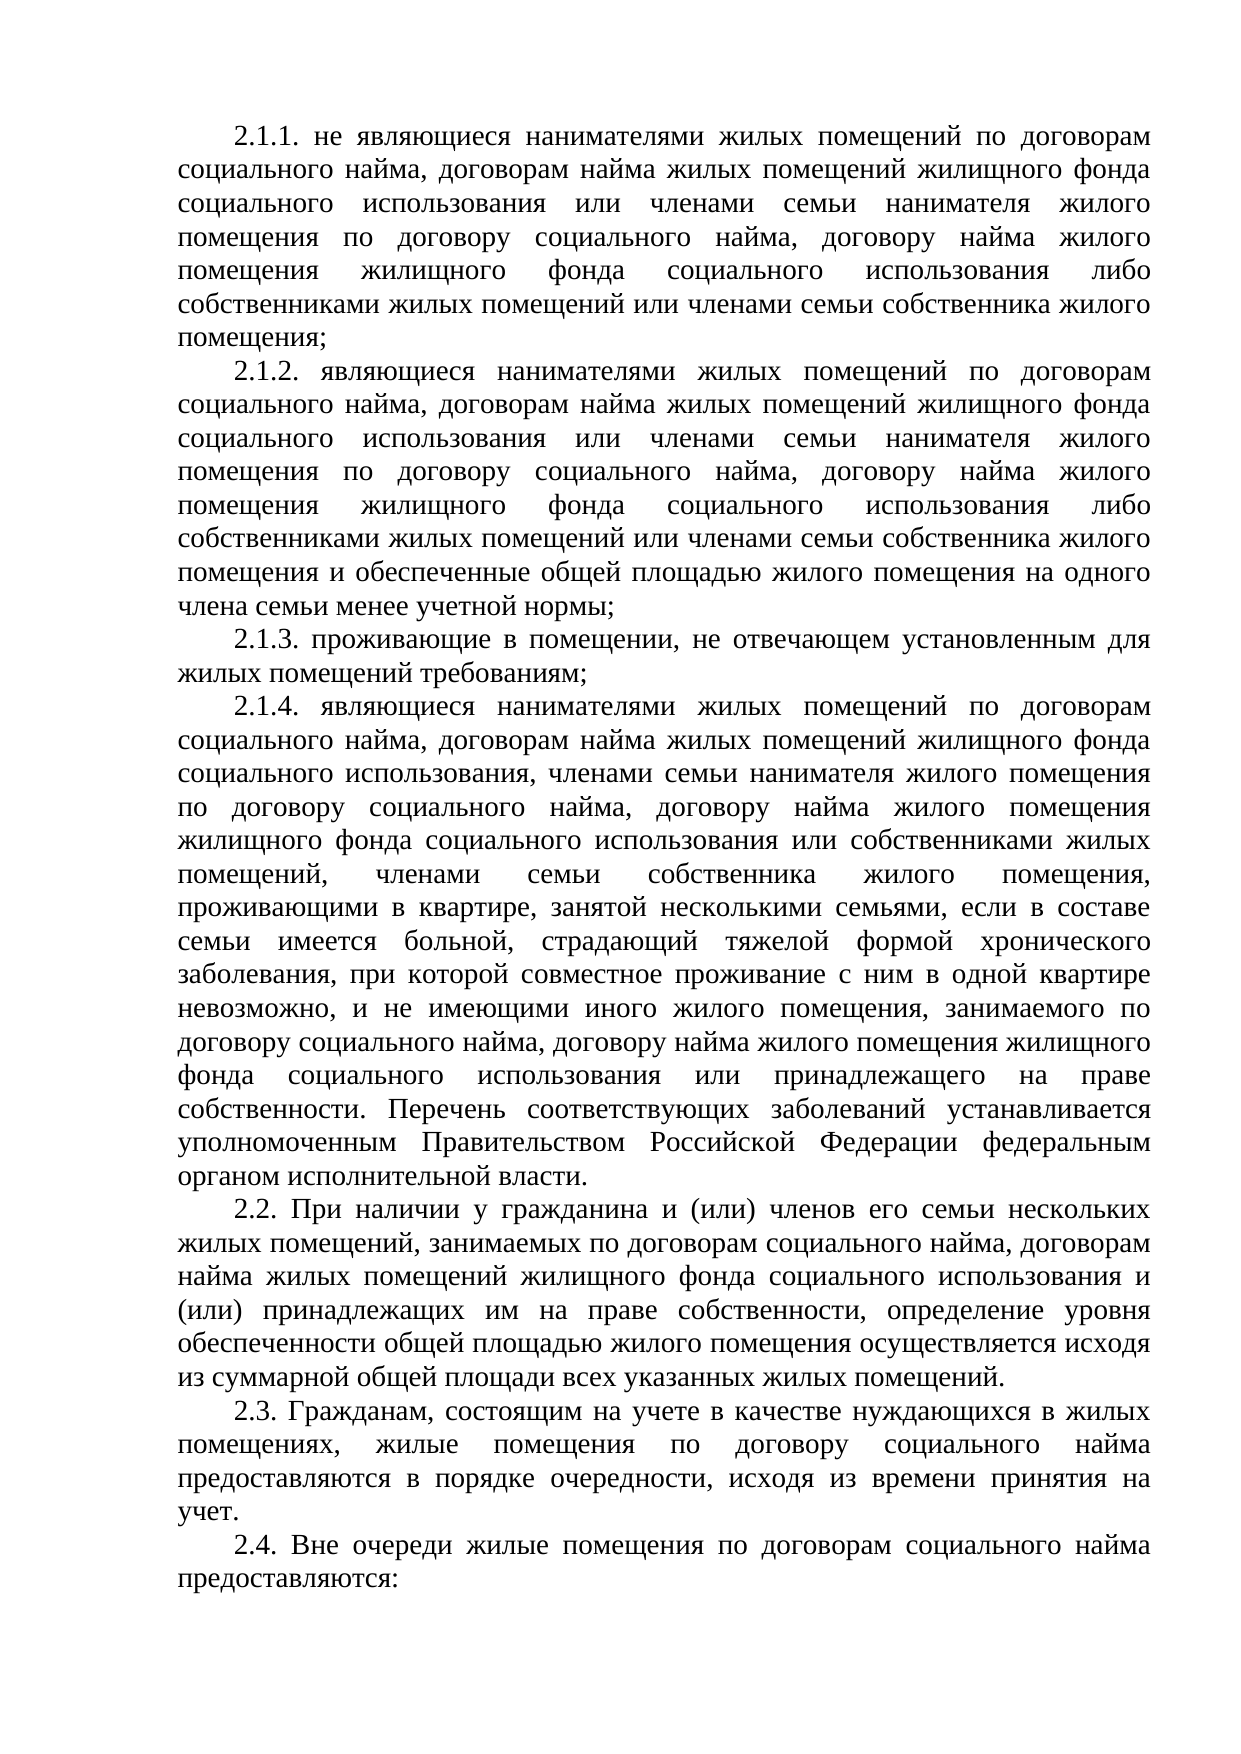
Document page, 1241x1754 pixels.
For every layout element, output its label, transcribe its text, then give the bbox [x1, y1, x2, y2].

text 2.2. При наличии у гражданина и (или) членов его семьи нескольких жилых помещений, занимаемых по договорам социального найма, договорам найма жилых помещений жилищного фонда социального использования и (или) принадлежащих им на праве собственности, определение уровня обеспеченности общей площадью жилого помещения осуществляется исходя из суммарной общей площади всех указанных жилых помещений. [177, 1191, 1152, 1393]
text 2.4. Вне очереди жилые помещения по договорам социального найма предоставляются: [177, 1527, 1152, 1594]
text 2.1.2. являющиеся нанимателями жилых помещений по договорам социального найма, договорам найма жилых помещений жилищного фонда социального использования или членами семьи нанимателя жилого помещения по договору социального найма, договору найма жилого помещения жилищного фонда социального использования либо собственниками жилых помещений или членами семьи собственника жилого помещения и обеспеченные общей площадью жилого помещения на одного члена семьи менее учетной нормы; [177, 353, 1152, 621]
text 2.1.4. являющиеся нанимателями жилых помещений по договорам социального найма, договорам найма жилых помещений жилищного фонда социального использования, членами семьи нанимателя жилого помещения по договору социального найма, договору найма жилого помещения жилищного фонда социального использования или собственниками жилых помещений, членами семьи собственника жилого помещения, проживающими в квартире, занятой несколькими семьями, если в составе семьи имеется больной, страдающий тяжелой формой хронического заболевания, при которой совместное проживание с ним в одной квартире невозможно, и не имеющими иного жилого помещения, занимаемого по договору социального найма, договору найма жилого помещения жилищного фонда социального использования или принадлежащего на праве собственности. Перечень соответствующих заболеваний устанавливается уполномоченным Правительством Российской Федерации федеральным органом исполнительной власти. [177, 688, 1152, 1191]
text 2.1.3. проживающие в помещении, не отвечающем установленным для жилых помещений требованиям; [177, 621, 1152, 688]
text 2.3. Гражданам, состоящим на учете в качестве нуждающихся в жилых помещениях, жилые помещения по договору социального найма предоставляются в порядке очередности, исходя из времени принятия на учет. [177, 1393, 1152, 1527]
text 2.1.1. не являющиеся нанимателями жилых помещений по договорам социального найма, договорам найма жилых помещений жилищного фонда социального использования или членами семьи нанимателя жилого помещения по договору социального найма, договору найма жилого помещения жилищного фонда социального использования либо собственниками жилых помещений или членами семьи собственника жилого помещения; [177, 118, 1152, 353]
